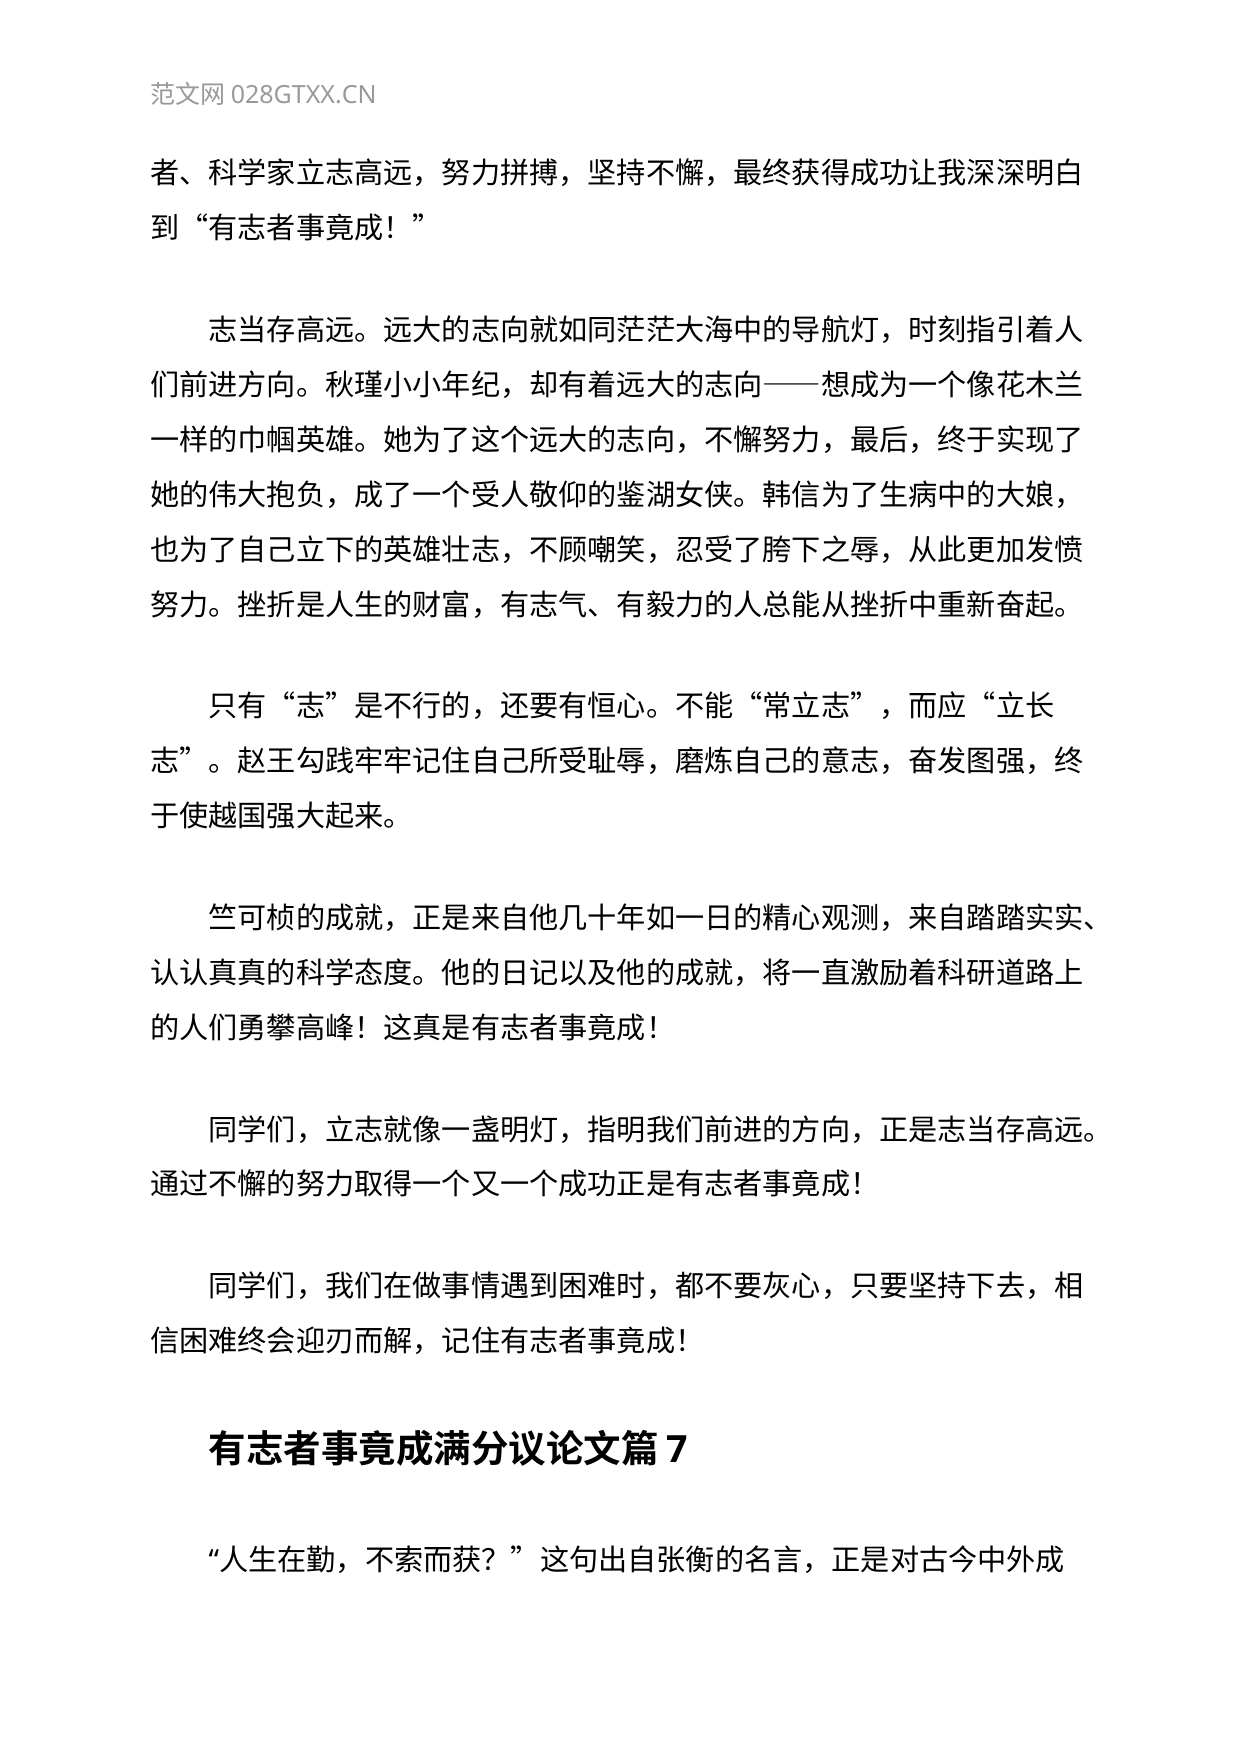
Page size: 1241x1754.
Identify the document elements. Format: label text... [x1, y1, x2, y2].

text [150, 1537, 1090, 1579]
text 只有“志”是不行的，还要有恒心。不能“常立志”，而应“立长志”。赵王勾践牢牢记住自己所受耻辱，磨炼自己的意志，奋发图强，终于使越国强大起来。 [150, 683, 1090, 835]
text 同学们，立志就像一盏明灯，指明我们前进的方向，正是志当存高远。通过不懈的努力取得一个又一个成功正是有志者事竟成！ [150, 1106, 1090, 1203]
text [150, 150, 1090, 247]
text 竺可桢的成就，正是来自他几十年如一日的精心观测，来自踏踏实实、认认真真的科学态度。他的日记以及他的成就，将一直激励着科研道路上的人们勇攀高峰！这真是有志者事竟成！ [150, 894, 1090, 1047]
text 志当存高远。远大的志向就如同茫茫大海中的导航灯，时刻指引着人们前进方向。秋瑾小小年纪，却有着远大的志向——想成为一个像花木兰一样的巾帼英雄。她为了这个远大的志向，不懈努力，最后，终于实现了她的伟大抱负，成了一个受人敬仰的鉴湖女侠。韩信为了生病中的大娘，也为了自己立下的英雄壮志，不顾嘲笑，忍受了胯下之辱，从此更加发愤努力。挫折是人生的财富，有志气、有毅力的人总能从挫折中重新奋起。 [150, 307, 1090, 623]
text 有志者事竟成满分议论文篇7 [150, 1419, 1090, 1474]
text 同学们，我们在做事情遇到困难时，都不要灰心，只要坚持下去，相信困难终会迎刃而解，记住有志者事竟成！ [150, 1263, 1090, 1360]
